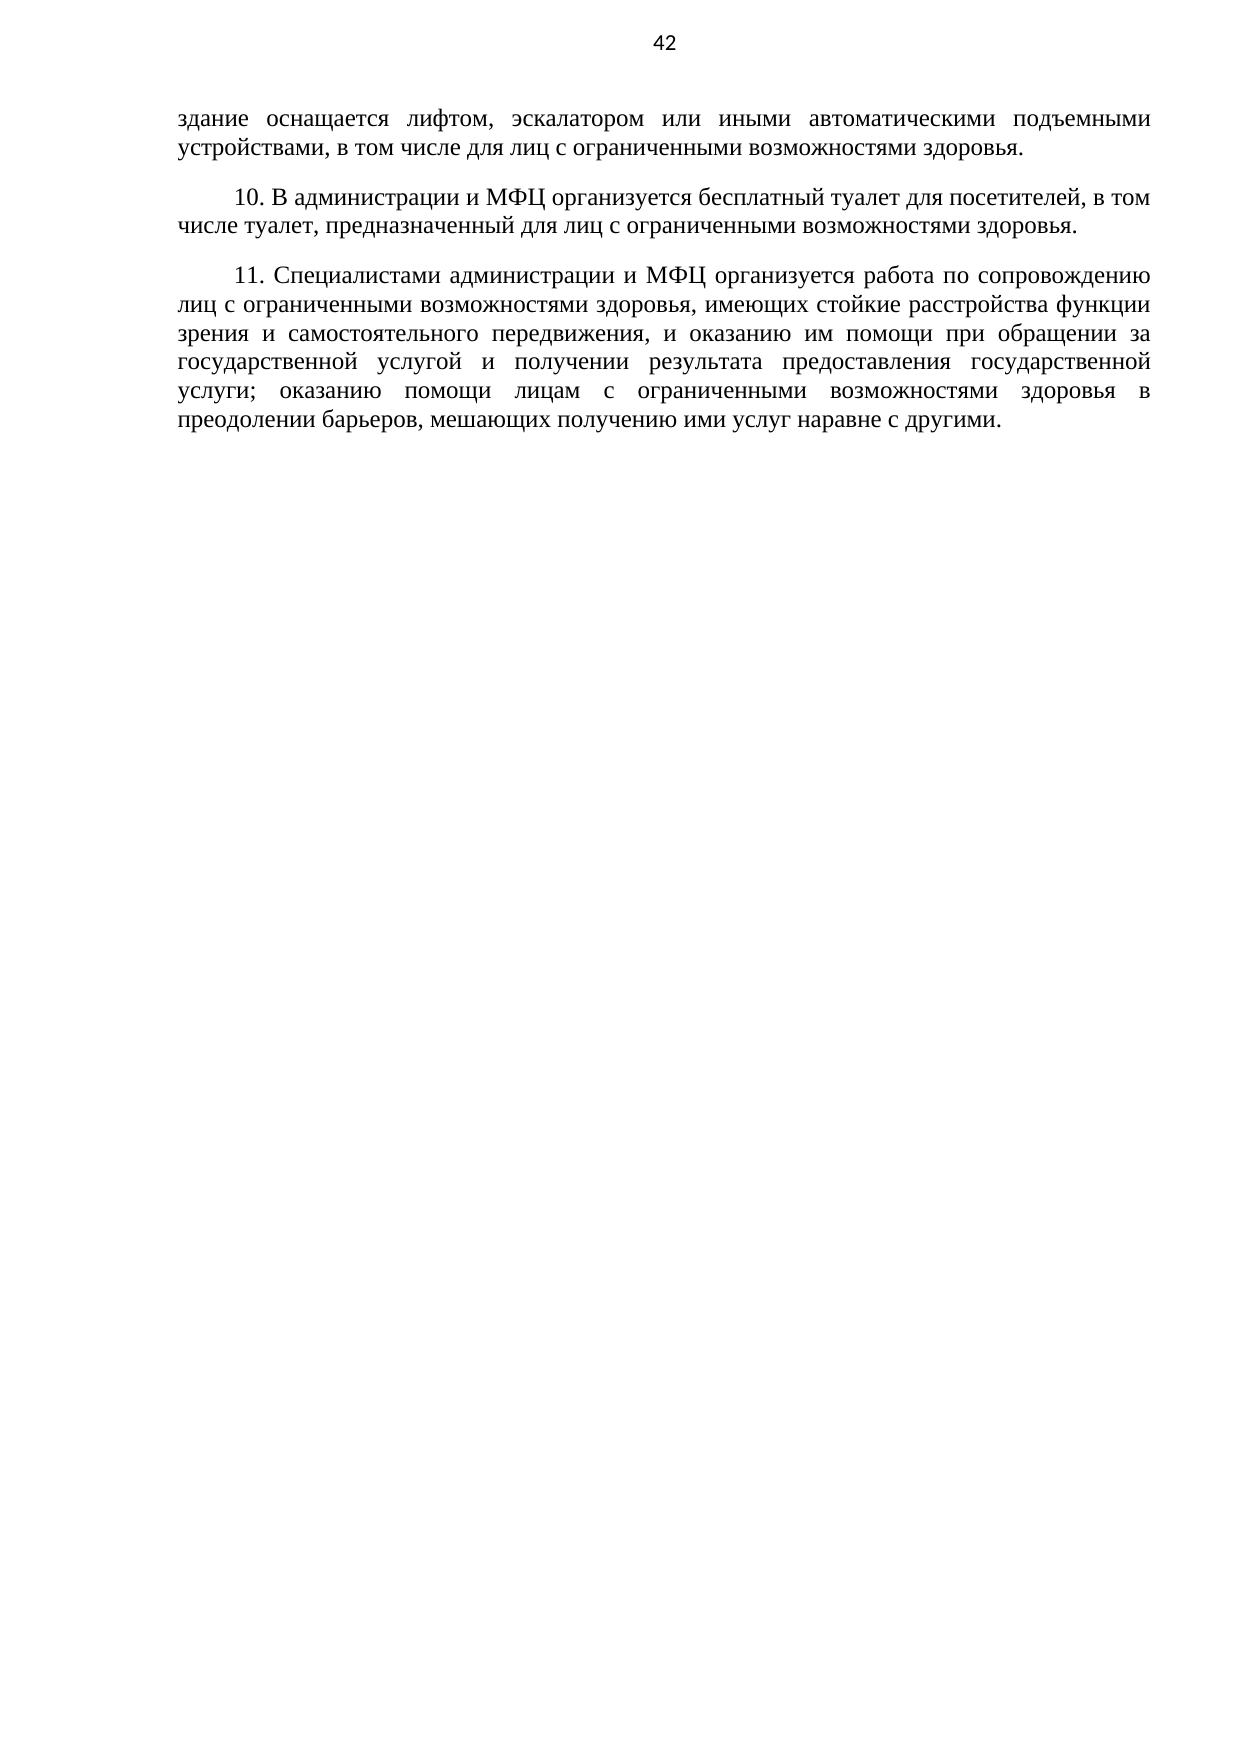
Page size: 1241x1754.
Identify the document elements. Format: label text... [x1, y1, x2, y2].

text 11. Специалистами администрации и МФЦ организуется работа по сопровождению лиц с ограниченными возможностями здоровья, имеющих стойкие расстройства функции зрения и самостоятельного передвижения, и оказанию им помощи при обращении за государственной услугой и получении результата предоставления государственной услуги; оказанию помощи лицам с ограниченными возможностями здоровья в преодолении барьеров, мешающих получению ими услуг наравне с другими. [177, 260, 1152, 433]
text 10. В администрации и МФЦ организуется бесплатный туалет для посетителей, в том числе туалет, предназначенный для лиц с ограниченными возможностями здоровья. [177, 182, 1152, 239]
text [177, 103, 1152, 161]
